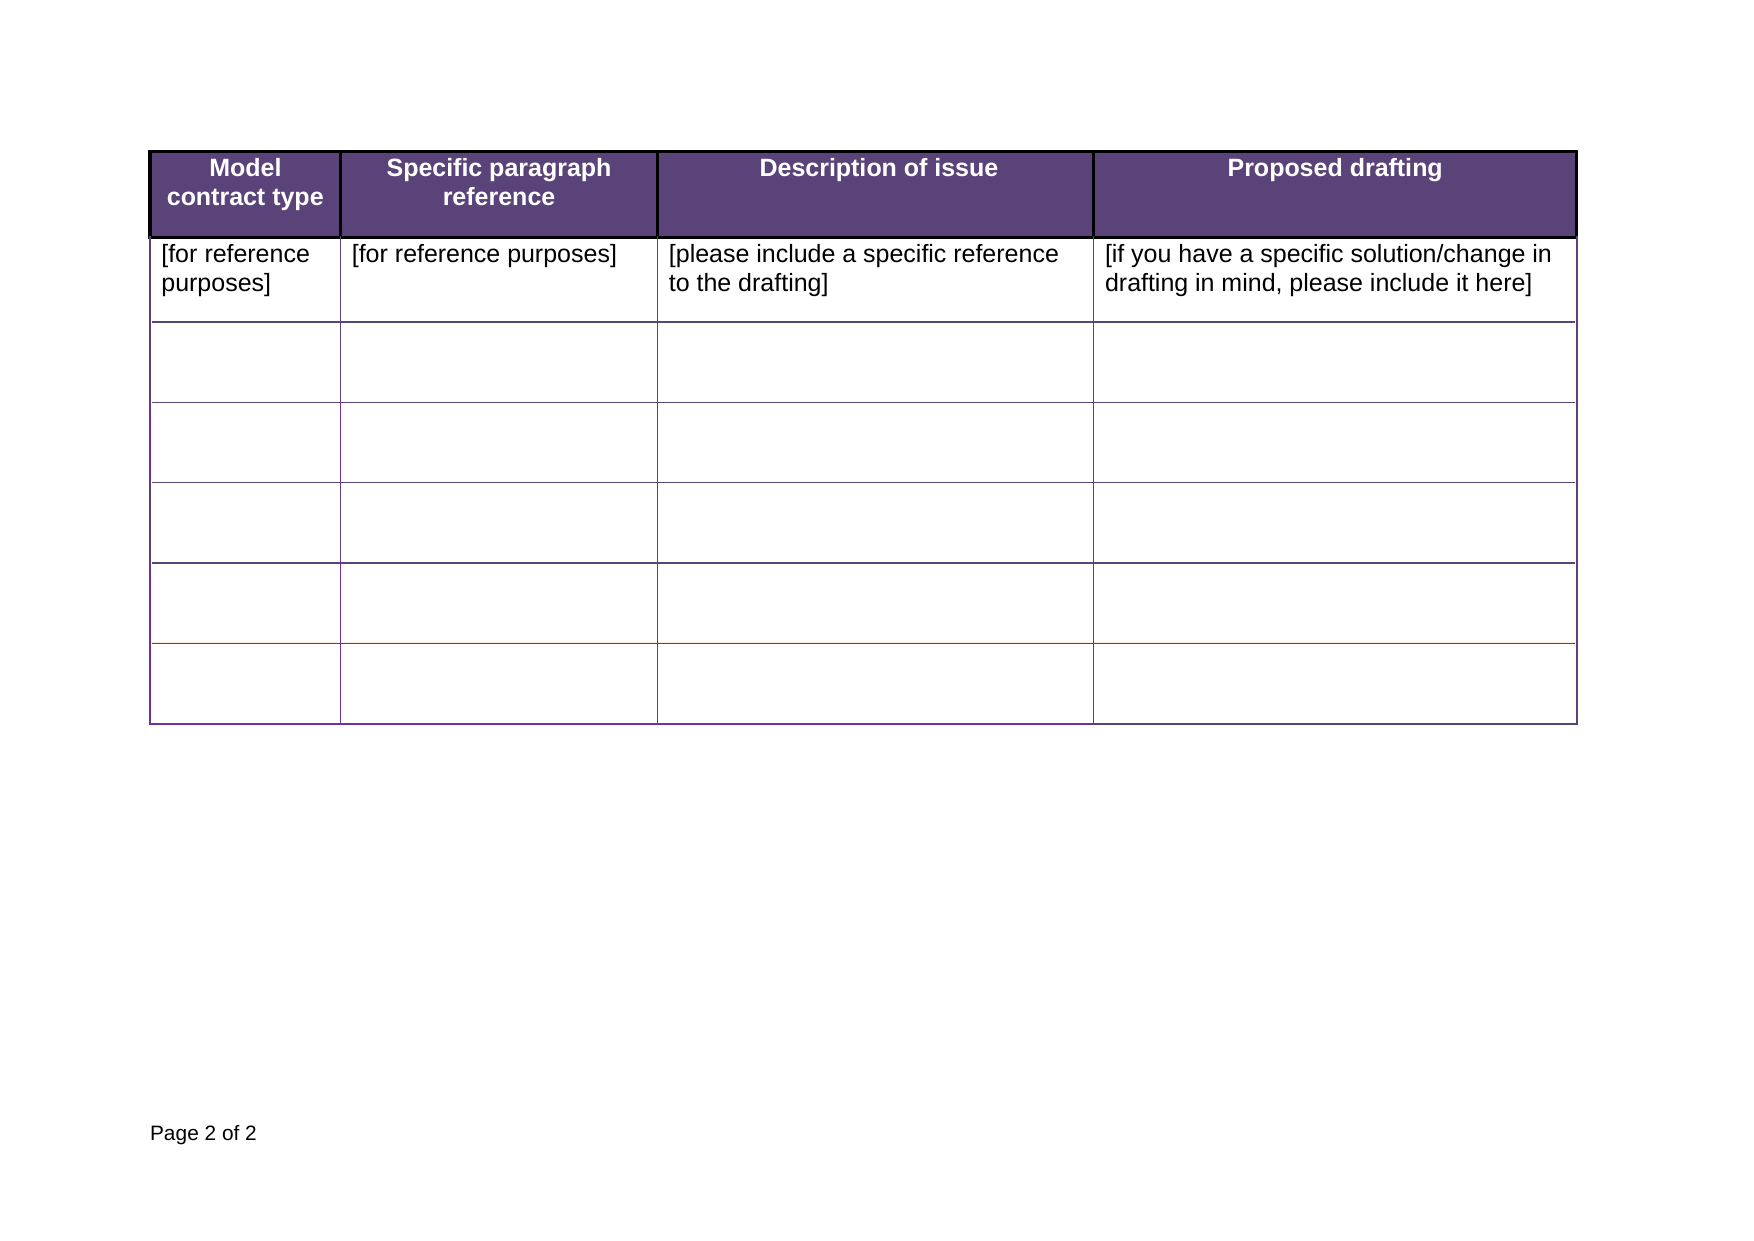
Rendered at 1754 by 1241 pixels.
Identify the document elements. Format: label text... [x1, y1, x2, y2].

table_cell [151, 643, 340, 723]
table_cell [1094, 643, 1576, 723]
table_cell [please include a specific reference to the drafting] [658, 239, 1093, 321]
table_cell [if you have a specific solution/change in drafting in mind, please include it here] [1094, 239, 1576, 321]
table_cell [341, 403, 657, 482]
table_cell [151, 562, 340, 642]
table_header Model contract type [152, 153, 339, 236]
table_cell [658, 323, 1093, 402]
table_cell [341, 564, 657, 642]
table_cell [1094, 402, 1576, 482]
table_cell [1094, 482, 1576, 562]
table_cell [658, 483, 1093, 562]
table_cell [658, 564, 1093, 642]
table_cell [151, 321, 340, 402]
table_cell [658, 644, 1093, 723]
table_header Description of issue [659, 153, 1092, 236]
table_cell [for reference purposes] [151, 239, 340, 321]
table_cell [341, 644, 657, 723]
table_cell [for reference purposes] [341, 239, 657, 321]
table_cell [341, 323, 657, 402]
table_cell [151, 402, 340, 482]
table_header Proposed drafting [1095, 153, 1575, 236]
table_cell [151, 482, 340, 562]
table_cell [341, 483, 657, 562]
table_header Specific paragraph reference [342, 153, 656, 236]
table_cell [1094, 321, 1576, 402]
table_cell [658, 403, 1093, 482]
table_cell [1094, 562, 1576, 642]
